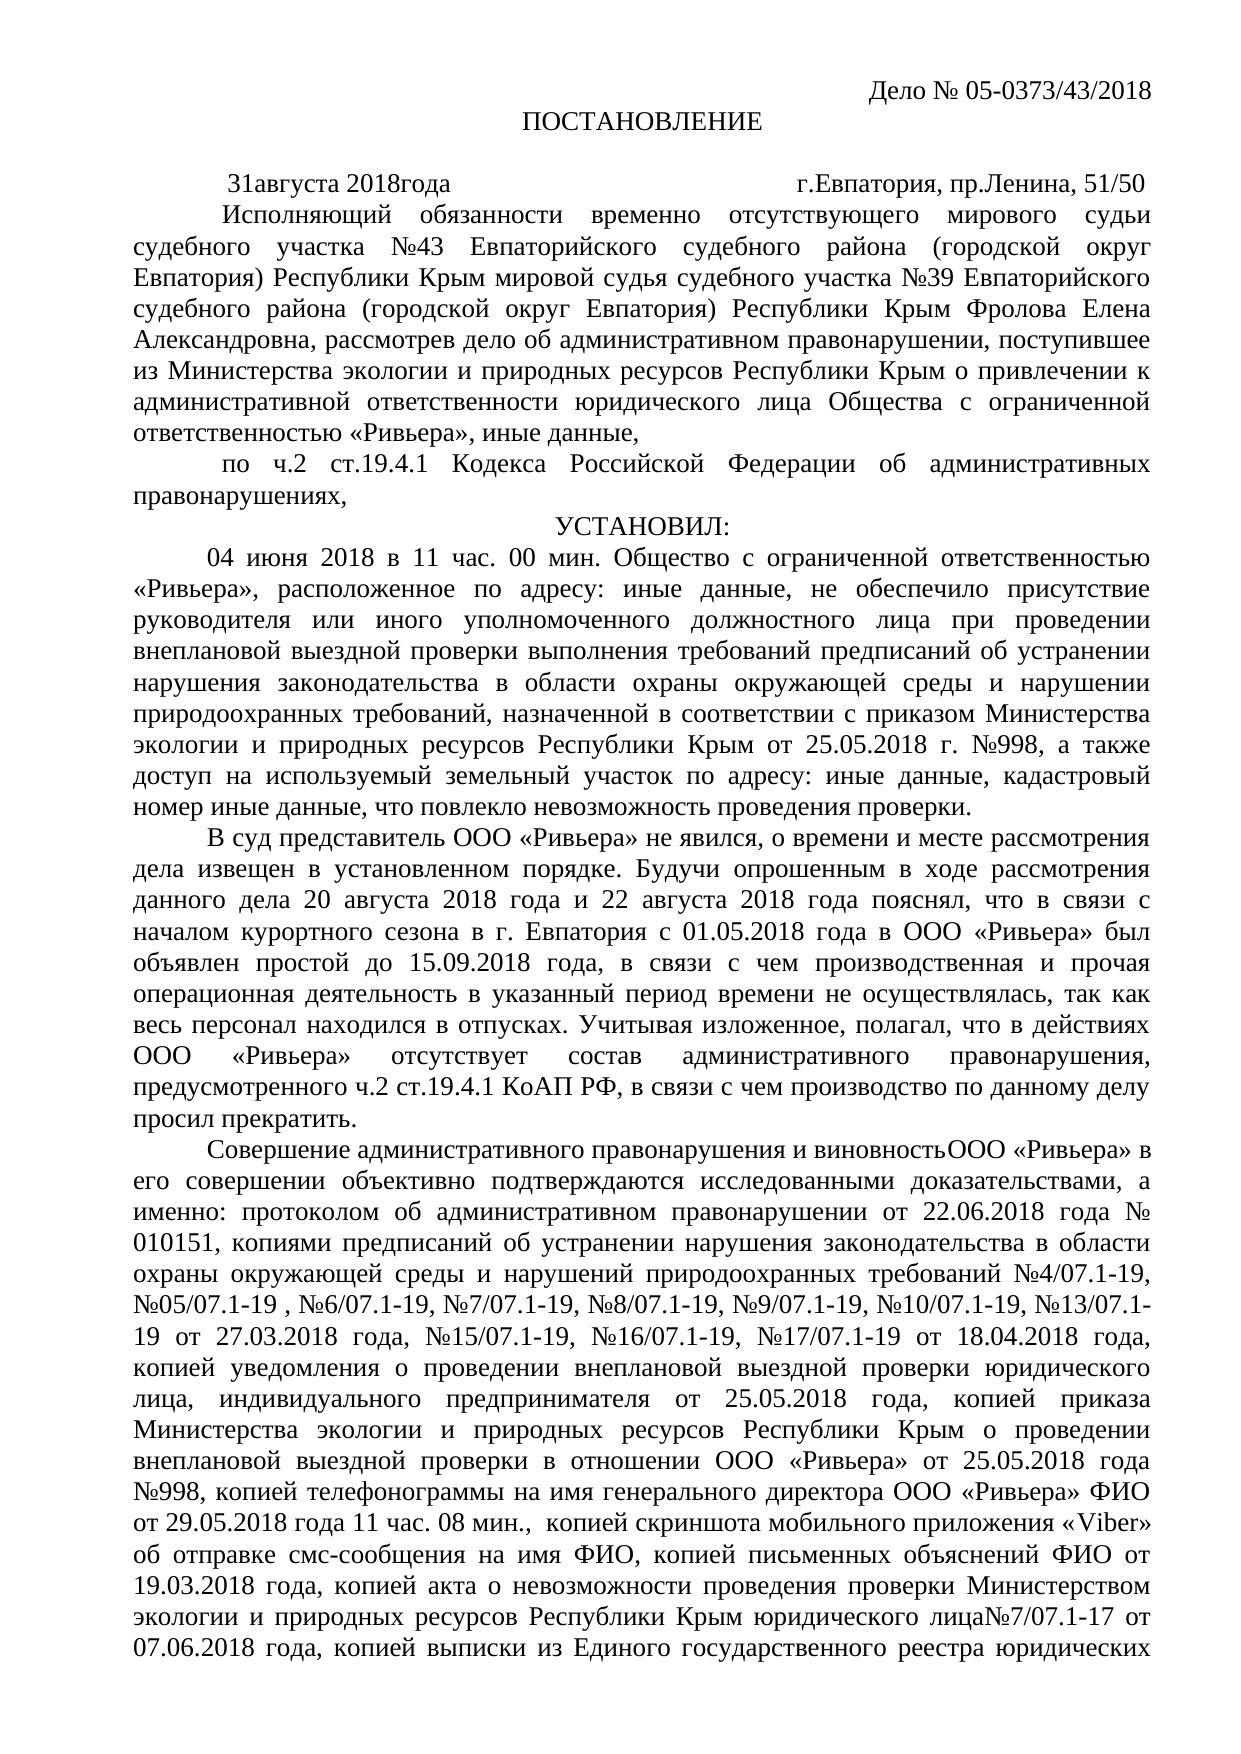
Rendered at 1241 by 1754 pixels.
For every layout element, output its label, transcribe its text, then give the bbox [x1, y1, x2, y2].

text Дело № 05-0373/43/2018 [133, 74, 1152, 105]
text В суд представитель ООО «Ривьера» не явился, о времени и месте рассмотрения дела извещен в установленном порядке. Будучи опрошенным в ходе рассмотрения данного дела 20 августа 2018 года и 22 августа 2018 года пояснял, что в связи с началом курортного сезона в г. Евпатория с 01.05.2018 года в ООО «Ривьера» был объявлен простой до 15.09.2018 года, в связи с чем производственная и прочая операционная деятельность в указанный период времени не осуществлялась, так как весь персонал находился в отпусках. Учитывая изложенное, полагал, что в действиях ООО «Ривьера» отсутствует состав административного правонарушения, предусмотренного ч.2 ст.19.4.1 КоАП РФ, в связи с чем производство по данному делу просил прекратить. [133, 821, 1152, 1133]
text 31августа 2018года г.Евпатория, пр.Ленина, 51/50 [133, 167, 1152, 198]
text Исполняющий обязанности временно отсутствующего мирового судьи судебного участка №43 Евпаторийского судебного района (городской округ Евпатория) Республики Крым мировой судья судебного участка №39 Евпаторийского судебного района (городской округ Евпатория) Республики Крым Фролова Елена Александровна, рассмотрев дело об административном правонарушении, поступившее из Министерства экологии и природных ресурсов Республики Крым о привлечении к административной ответственности юридического лица Общества с ограниченной ответственностью «Ривьера», иные данные, [133, 198, 1152, 448]
text УСТАНОВИЛ: [133, 510, 1152, 541]
text ПОСТАНОВЛЕНИЕ [133, 105, 1152, 136]
text по ч.2 ст.19.4.1 Кодекса Российской Федерации об административных правонарушениях, [133, 448, 1152, 510]
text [133, 1133, 1152, 1662]
text 04 июня 2018 в 11 час. 00 мин. Общество с ограниченной ответственностью «Ривьера», расположенное по адресу: иные данные, не обеспечило присутствие руководителя или иного уполномоченного должностного лица при проведении внеплановой выездной проверки выполнения требований предписаний об устранении нарушения законодательства в области охраны окружающей среды и нарушении природоохранных требований, назначенной в соответствии с приказом Министерства экологии и природных ресурсов Республики Крым от 25.05.2018 г. №998, а также доступ на используемый земельный участок по адресу: иные данные, кадастровый номер иные данные, что повлекло невозможность проведения проверки. [133, 541, 1152, 821]
